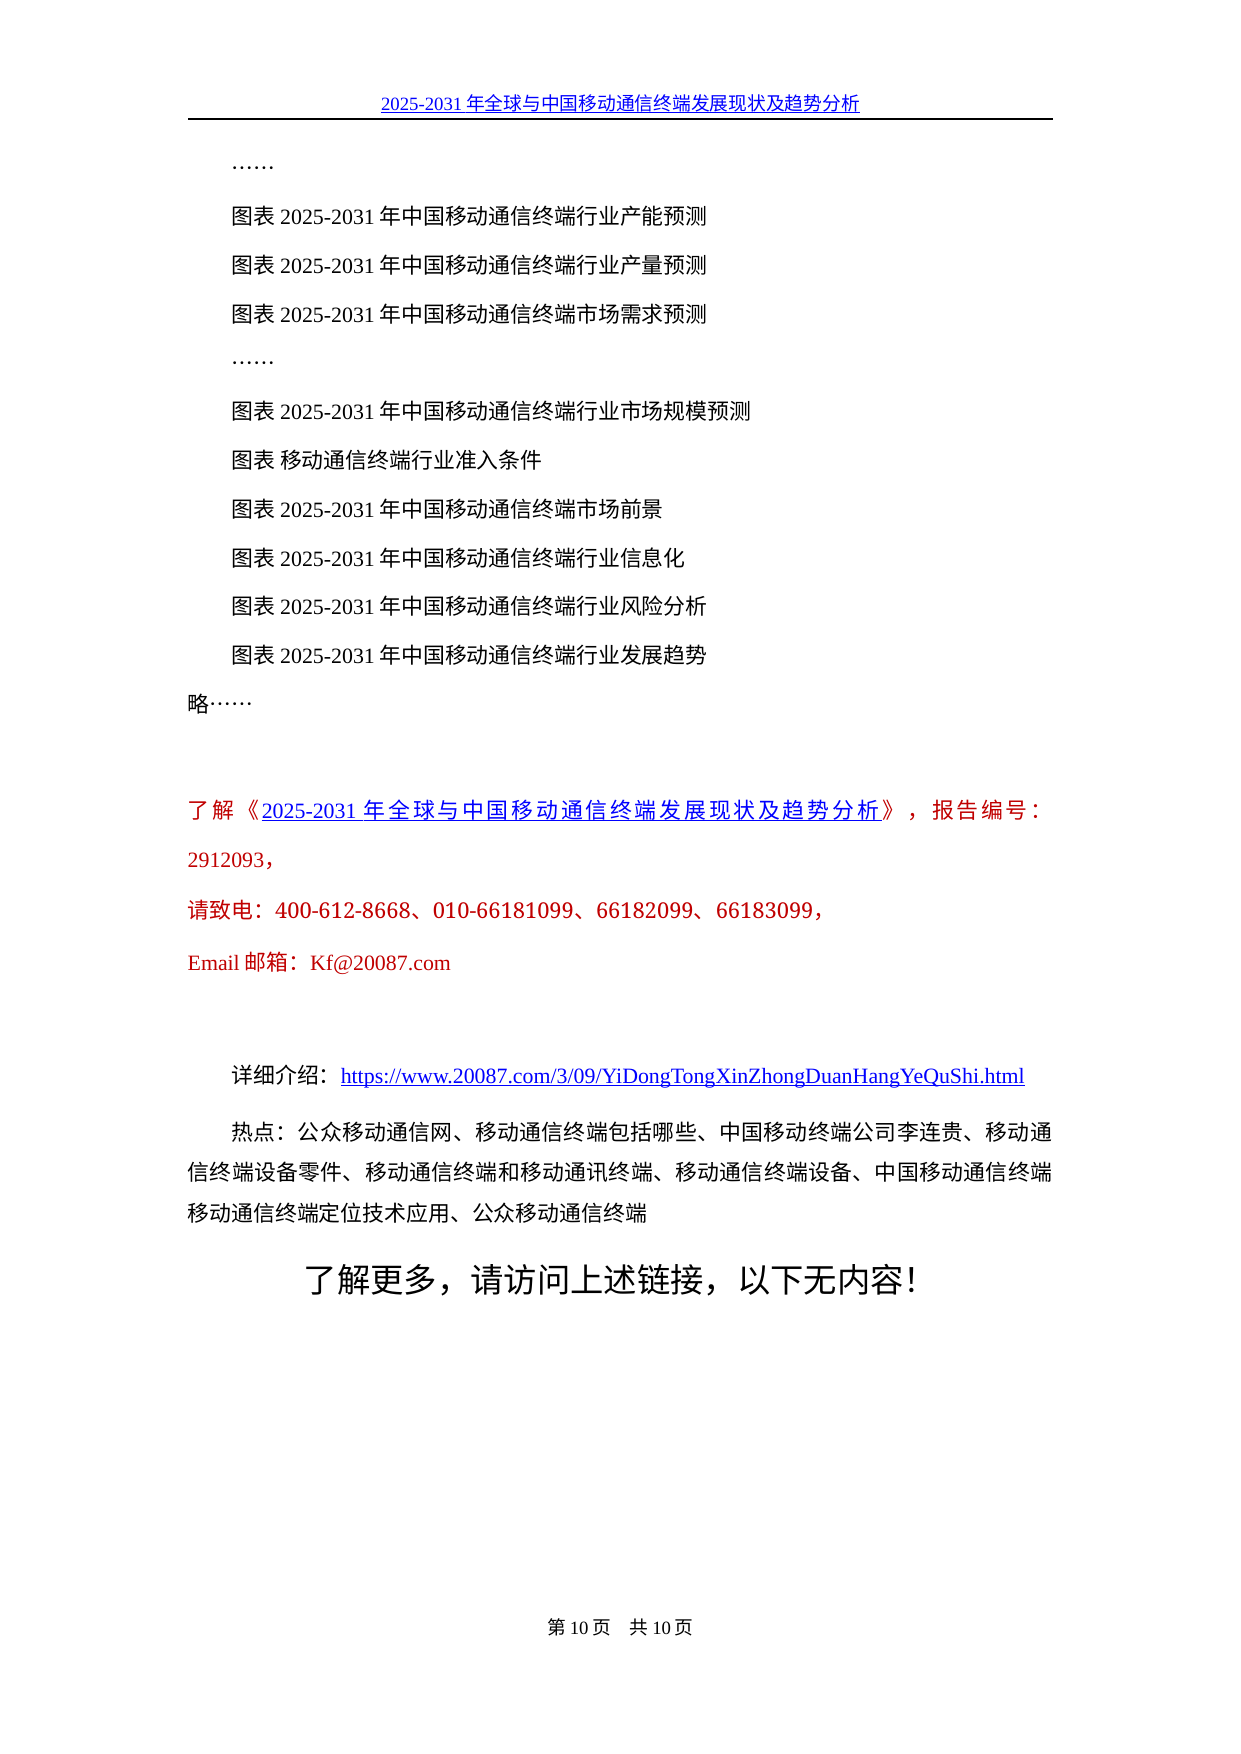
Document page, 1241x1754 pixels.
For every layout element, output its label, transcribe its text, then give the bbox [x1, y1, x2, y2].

text 请致电：400-612-8668、010-66181099、66182099、66183099， [187, 893, 1053, 926]
title 了解更多，请访问上述链接，以下无内容！ [187, 1246, 1053, 1311]
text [187, 150, 1053, 719]
text Email邮箱：Kf@20087.com [187, 945, 1053, 977]
text 详细介绍：https://www.20087.com/3/09/YiDongTongXinZhongDuanHangYeQuShi.html [187, 1058, 1053, 1090]
text 了解《2025-2031年全球与中国移动通信终端发展现状及趋势分析》，报告编号：2912093， [187, 793, 1053, 874]
text 热点：公众移动通信网、移动通信终端包括哪些、中国移动终端公司李连贵、移动通信终端设备零件、移动通信终端和移动通讯终端、移动通信终端设备、中国移动通信终端、移动通信终端定位技术应用、公众移动通信终端 [187, 1114, 1053, 1228]
